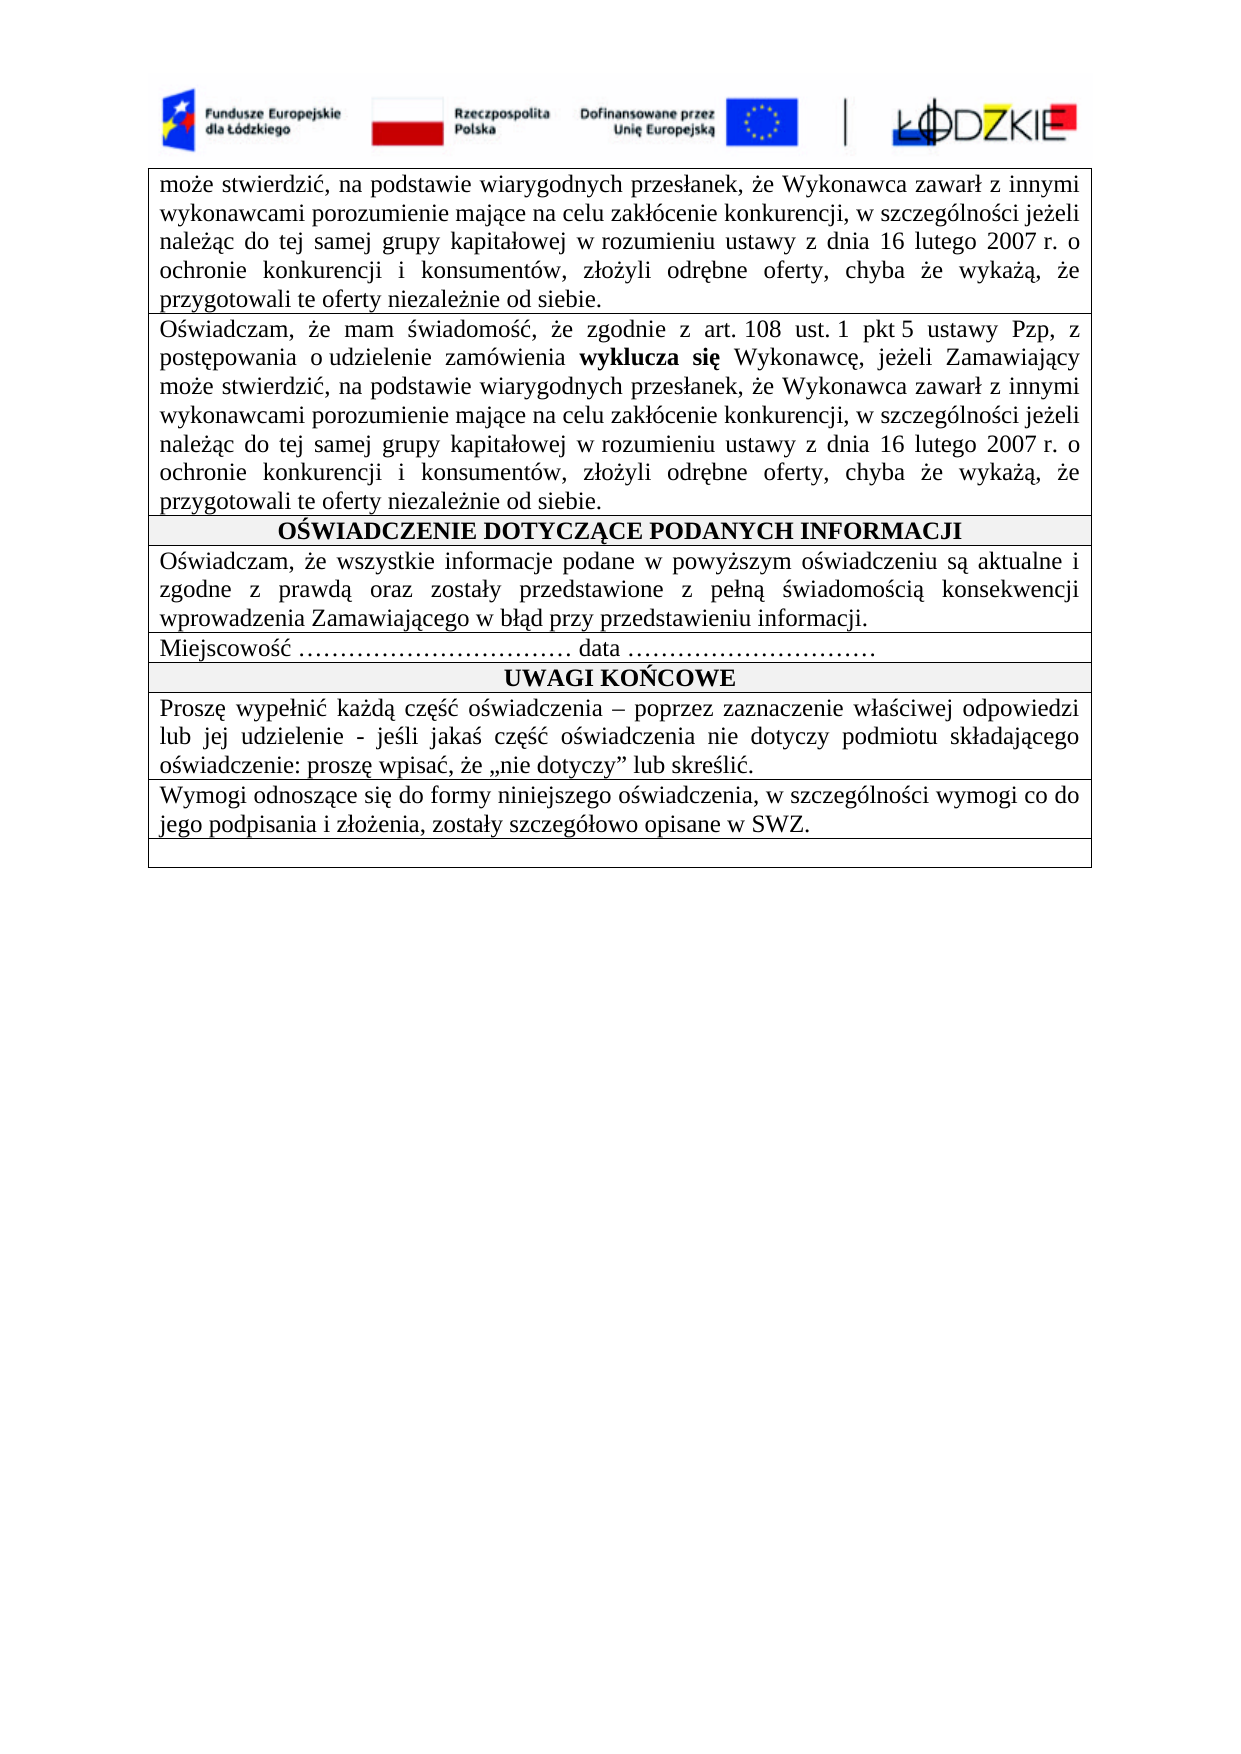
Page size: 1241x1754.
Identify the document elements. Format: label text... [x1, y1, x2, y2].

table_cell UWAGI KOŃCOWE [149, 663, 1091, 692]
table_cell Proszę wypełnić każdą część oświadczenia – poprzez zaznaczenie właściwej odpowiedzi lub jej udzielenie - jeśli jakaś część oświadczenia nie dotyczy podmiotu składającego oświadczenie: proszę wpisać, że „nie dotyczy” lub skreślić. [149, 693, 1091, 779]
table_cell Oświadczam, że wszystkie informacje podane w powyższym oświadczeniu są aktualne i zgodne z prawdą oraz zostały przedstawione z pełną świadomością konsekwencji wprowadzenia Zamawiającego w błąd przy przedstawieniu informacji. [149, 546, 1091, 632]
table_cell [149, 839, 1091, 867]
table_cell Wymogi odnoszące się do formy niniejszego oświadczenia, w szczególności wymogi co do jego podpisania i złożenia, zostały szczegółowo opisane w SWZ. [149, 780, 1091, 837]
table_cell OŚWIADCZENIE DOTYCZĄCE PODANYCH INFORMACJI [149, 516, 1091, 545]
table_cell Miejscowość …………………………… data ………………………… [149, 633, 1091, 662]
picture [147, 73, 1093, 168]
